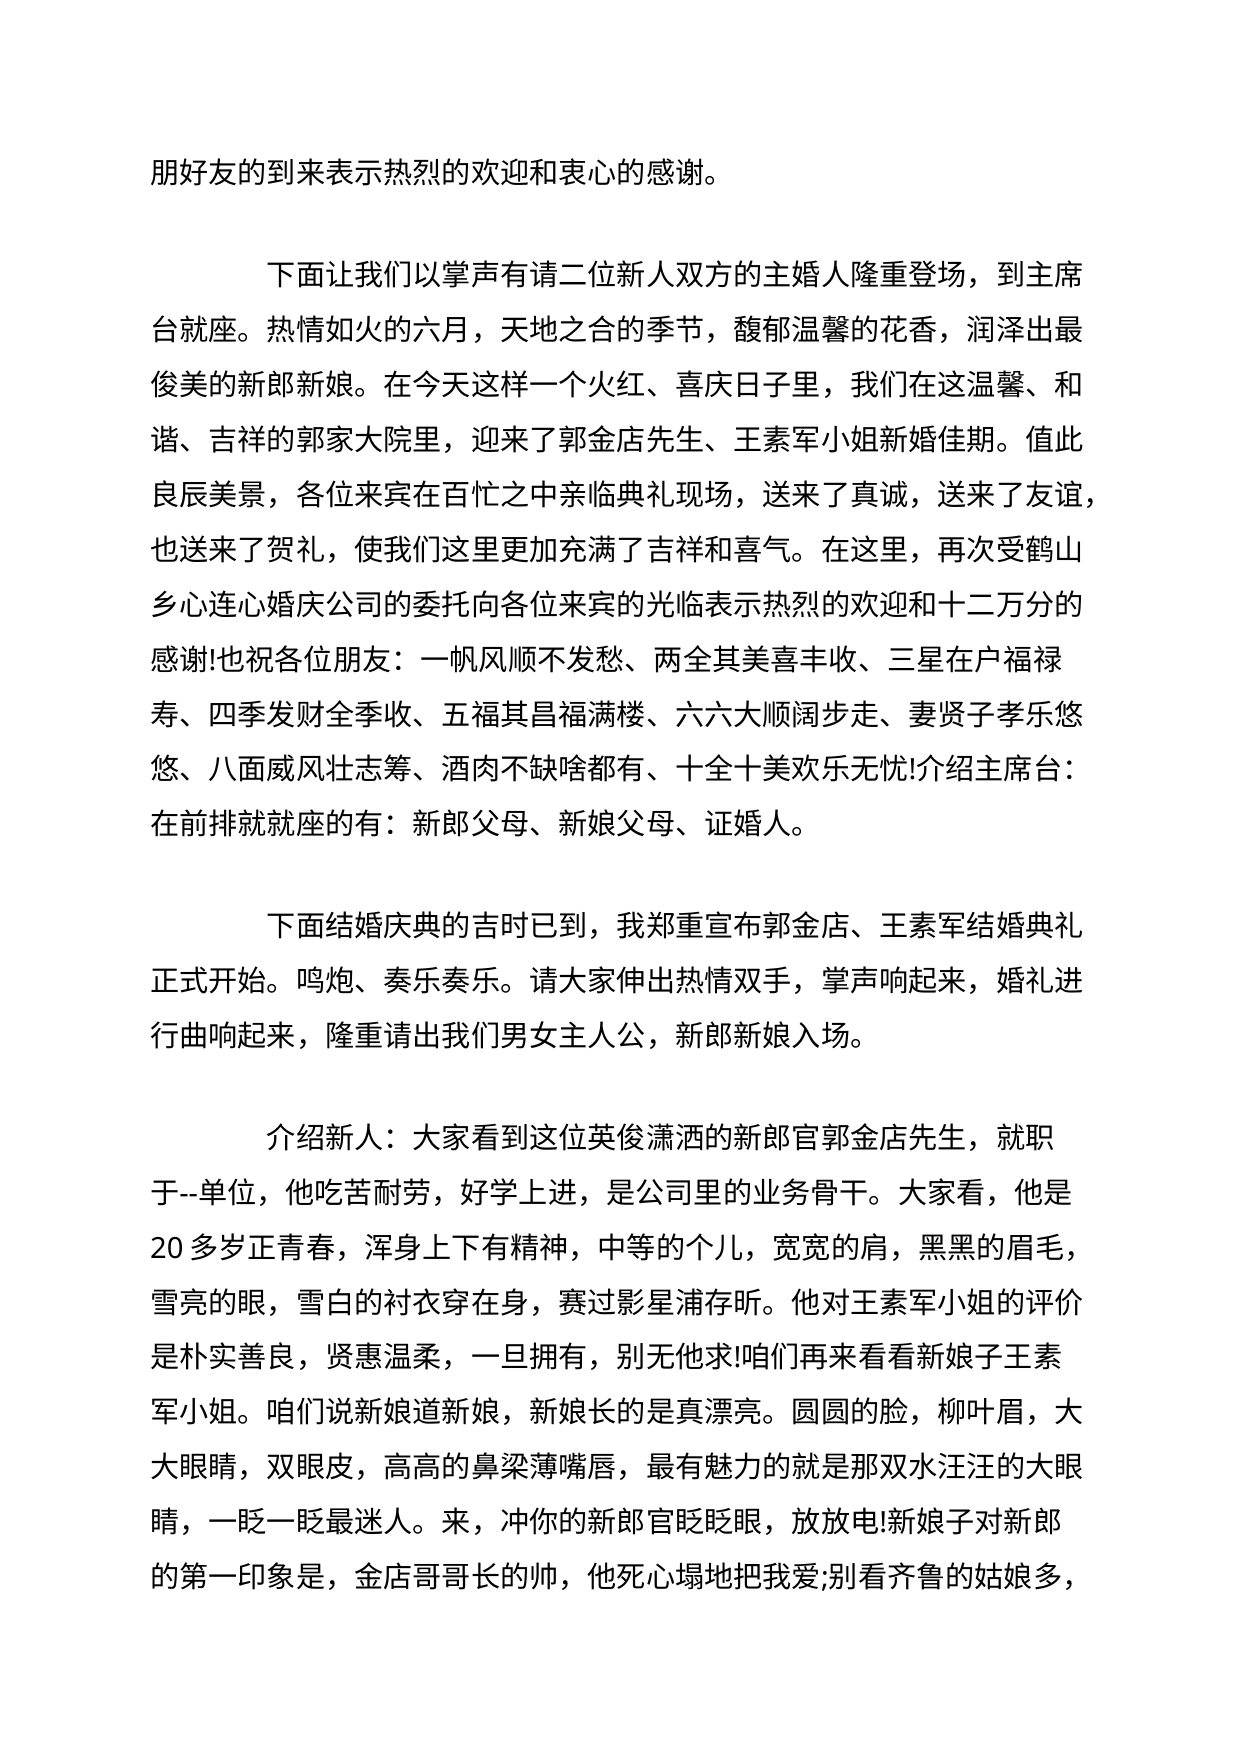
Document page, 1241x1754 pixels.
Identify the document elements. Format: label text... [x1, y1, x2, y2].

text 下面结婚庆典的吉时已到，我郑重宣布郭金店、王素军结婚典礼正式开始。鸣炮、奏乐奏乐。请大家伸出热情双手，掌声响起来，婚礼进行曲响起来，隆重请出我们男女主人公，新郎新娘入场。 [150, 903, 1090, 1055]
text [150, 1114, 1090, 1596]
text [150, 150, 1090, 192]
text 下面让我们以掌声有请二位新人双方的主婚人隆重登场，到主席台就座。热情如火的六月，天地之合的季节，馥郁温馨的花香，润泽出最俊美的新郎新娘。在今天这样一个火红、喜庆日子里，我们在这温馨、和谐、吉祥的郭家大院里，迎来了郭金店先生、王素军小姐新婚佳期。值此良辰美景，各位来宾在百忙之中亲临典礼现场，送来了真诚，送来了友谊，也送来了贺礼，使我们这里更加充满了吉祥和喜气。在这里，再次受鹤山乡心连心婚庆公司的委托向各位来宾的光临表示热烈的欢迎和十二万分的感谢!也祝各位朋友：一帆风顺不发愁、两全其美喜丰收、三星在户福禄寿、四季发财全季收、五福其昌福满楼、六六大顺阔步走、妻贤子孝乐悠悠、八面威风壮志筹、酒肉不缺啥都有、十全十美欢乐无忧!介绍主席台：在前排就就座的有：新郎父母、新娘父母、证婚人。 [150, 252, 1090, 843]
